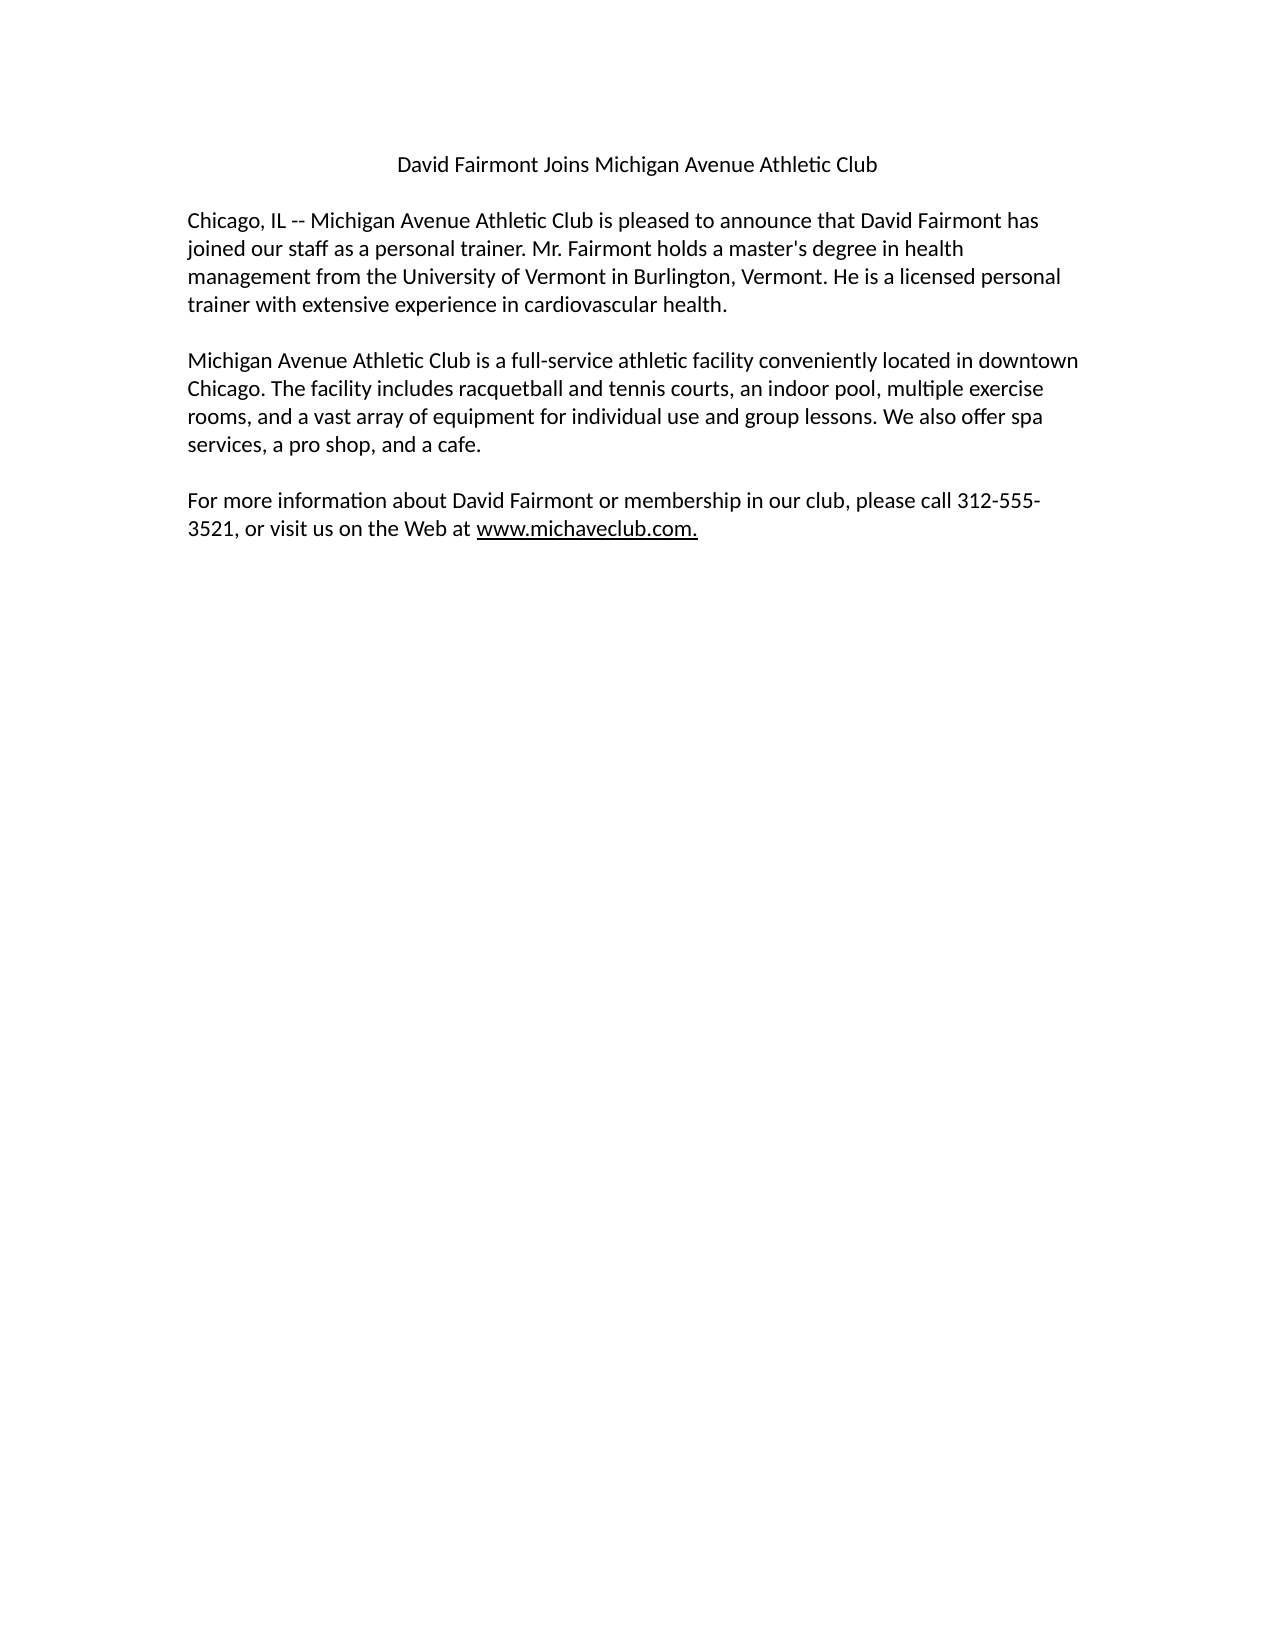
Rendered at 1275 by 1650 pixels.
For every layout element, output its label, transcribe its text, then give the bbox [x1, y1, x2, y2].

text Michigan Avenue Athletic Club is a full-service athletic facility conveniently located in downtown Chicago. The facility includes racquetball and tennis courts, an indoor pool, multiple exercise rooms, and a vast array of equipment for individual use and group lessons. We also offer spa services, a pro shop, and a cafe. [187, 346, 1087, 458]
text For more information about David Fairmont or membership in our club, please call 312-555-3521, or visit us on the Web at www.michaveclub.com. [187, 486, 1087, 542]
text Chicago, IL -- Michigan Avenue Athletic Club is pleased to announce that David Fairmont has joined our staff as a personal trainer. Mr. Fairmont holds a master's degree in health management from the University of Vermont in Burlington, Vermont. He is a licensed personal trainer with extensive experience in cardiovascular health. [187, 206, 1087, 318]
text David Fairmont Joins Michigan Avenue Athletic Club [187, 150, 1087, 178]
